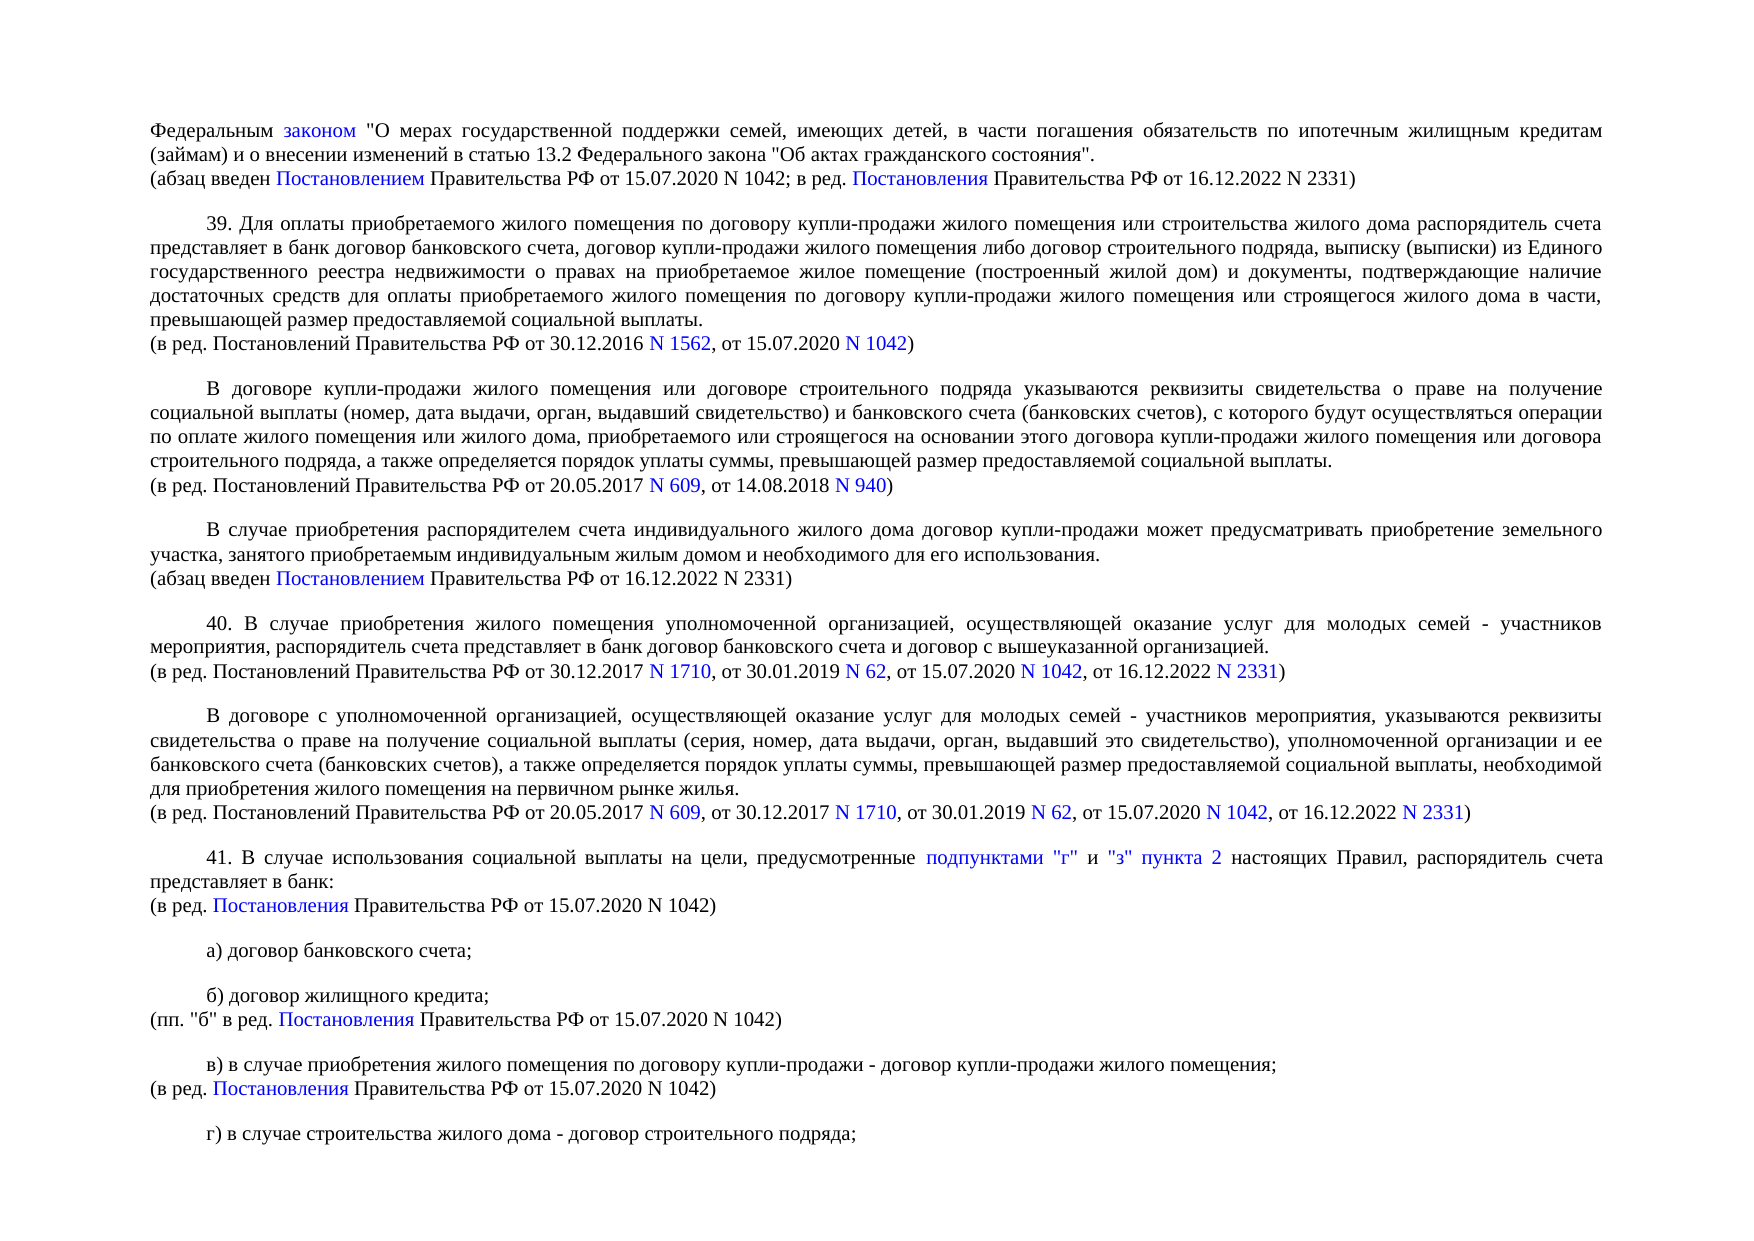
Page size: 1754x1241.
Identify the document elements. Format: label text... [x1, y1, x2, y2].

text (в ред. Постановлений Правительства РФ от 30.12.2017 N 1710, от 30.01.2019 N 62, от 15.07.2020 N 1042, от 16.12.2022 N 2331) [150, 658, 1604, 683]
text В договоре с уполномоченной организацией, осуществляющей оказание услуг для молодых семей - участников мероприятия, указываются реквизиты свидетельства о праве на получение социальной выплаты (серия, номер, дата выдачи, орган, выдавший это свидетельство), уполномоченной организации и ее банковского счета (банковских счетов), а также определяется порядок уплаты суммы, превышающей размер предоставляемой социальной выплаты, необходимой для приобретения жилого помещения на первичном рынке жилья. [150, 703, 1604, 800]
text (пп. "б" в ред. Постановления Правительства РФ от 15.07.2020 N 1042) [150, 1007, 1604, 1031]
text В договоре купли-продажи жилого помещения или договоре строительного подряда указываются реквизиты свидетельства о праве на получение социальной выплаты (номер, дата выдачи, орган, выдавший свидетельство) и банковского счета (банковских счетов), с которого будут осуществляться операции по оплате жилого помещения или жилого дома, приобретаемого или строящегося на основании этого договора купли-продажи жилого помещения или договора строительного подряда, а также определяется порядок уплаты суммы, превышающей размер предоставляемой социальной выплаты. [150, 376, 1604, 472]
text (в ред. Постановлений Правительства РФ от 20.05.2017 N 609, от 30.12.2017 N 1710, от 30.01.2019 N 62, от 15.07.2020 N 1042, от 16.12.2022 N 2331) [150, 800, 1604, 824]
text (в ред. Постановления Правительства РФ от 15.07.2020 N 1042) [150, 893, 1604, 917]
text г) в случае строительства жилого дома - договор строительного подряда; [150, 1120, 1604, 1144]
text В случае приобретения распорядителем счета индивидуального жилого дома договор купли-продажи может предусматривать приобретение земельного участка, занятого приобретаемым индивидуальным жилым домом и необходимого для его использования. [150, 517, 1604, 566]
text (в ред. Постановлений Правительства РФ от 20.05.2017 N 609, от 14.08.2018 N 940) [150, 472, 1604, 497]
text б) договор жилищного кредита; [150, 982, 1604, 1007]
text (в ред. Постановлений Правительства РФ от 30.12.2016 N 1562, от 15.07.2020 N 1042) [150, 331, 1604, 355]
text (абзац введен Постановлением Правительства РФ от 16.12.2022 N 2331) [150, 566, 1604, 589]
text 41. В случае использования социальной выплаты на цели, предусмотренные подпунктами "г" и "з" пункта 2 настоящих Правил, распорядитель счета представляет в банк: [150, 844, 1604, 893]
text 40. В случае приобретения жилого помещения уполномоченной организацией, осуществляющей оказание услуг для молодых семей - участников мероприятия, распорядитель счета представляет в банк договор банковского счета и договор с вышеуказанной организацией. [150, 610, 1604, 658]
text 39. Для оплаты приобретаемого жилого помещения по договору купли-продажи жилого помещения или строительства жилого дома распорядитель счета представляет в банк договор банковского счета, договор купли-продажи жилого помещения либо договор строительного подряда, выписку (выписки) из Единого государственного реестра недвижимости о правах на приобретаемое жилое помещение (построенный жилой дом) и документы, подтверждающие наличие достаточных средств для оплаты приобретаемого жилого помещения по договору купли-продажи жилого помещения или строящегося жилого дома в части, превышающей размер предоставляемой социальной выплаты. [150, 211, 1604, 331]
text (в ред. Постановления Правительства РФ от 15.07.2020 N 1042) [150, 1076, 1604, 1099]
text (абзац введен Постановлением Правительства РФ от 15.07.2020 N 1042; в ред. Постановления Правительства РФ от 16.12.2022 N 2331) [150, 166, 1604, 190]
text в) в случае приобретения жилого помещения по договору купли-продажи - договор купли-продажи жилого помещения; [150, 1051, 1604, 1076]
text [150, 118, 1604, 166]
text а) договор банковского счета; [150, 938, 1604, 962]
